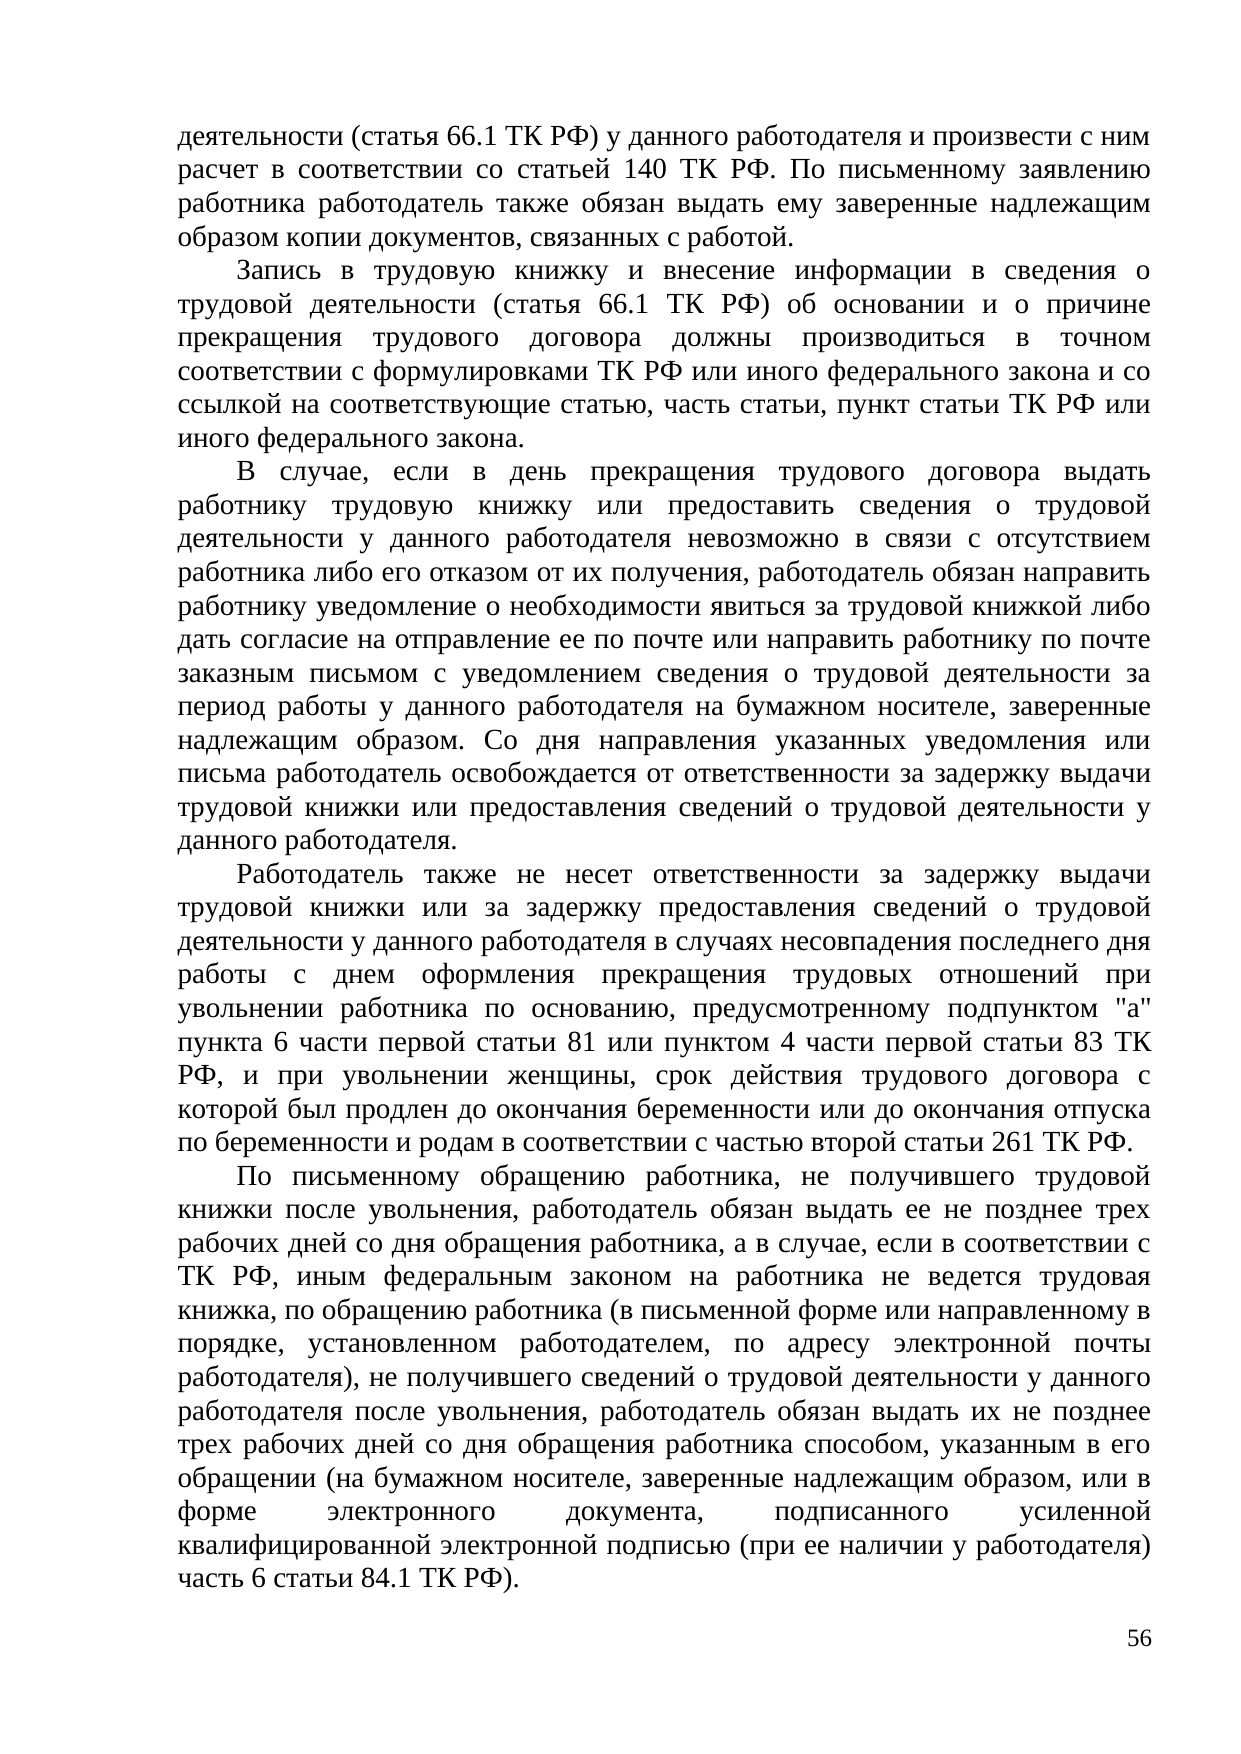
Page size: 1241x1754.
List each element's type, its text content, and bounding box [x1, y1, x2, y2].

text Работодатель также не несет ответственности за задержку выдачи трудовой книжки или за задержку предоставления сведений о трудовой деятельности у данного работодателя в случаях несовпадения последнего дня работы с днем оформления прекращения трудовых отношений при увольнении работника по основанию, предусмотренному подпунктом "а" пункта 6 части первой статьи 81 или пунктом 4 части первой статьи 83 ТК РФ, и при увольнении женщины, срок действия трудового договора с которой был продлен до окончания беременности или до окончания отпуска по беременности и родам в соответствии с частью второй статьи 261 ТК РФ. [177, 856, 1152, 1158]
text По письменному обращению работника, не получившего трудовой книжки после увольнения, работодатель обязан выдать ее не позднее трех рабочих дней со дня обращения работника, а в случае, если в соответствии с ТК РФ, иным федеральным законом на работника не ведется трудовая книжка, по обращению работника (в письменной форме или направленному в порядке, установленном работодателем, по адресу электронной почты работодателя), не получившего сведений о трудовой деятельности у данного работодателя после увольнения, работодатель обязан выдать их не позднее трех рабочих дней со дня обращения работника способом, указанным в его обращении (на бумажном носителе, заверенные надлежащим образом, или в форме электронного документа, подписанного усиленной квалифицированной электронной подписью (при ее наличии у работодателя) часть 6 статьи 84.1 ТК РФ). [177, 1158, 1152, 1594]
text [177, 118, 1152, 252]
text В случае, если в день прекращения трудового договора выдать работнику трудовую книжку или предоставить сведения о трудовой деятельности у данного работодателя невозможно в связи с отсутствием работника либо его отказом от их получения, работодатель обязан направить работнику уведомление о необходимости явиться за трудовой книжкой либо дать согласие на отправление ее по почте или направить работнику по почте заказным письмом с уведомлением сведения о трудовой деятельности за период работы у данного работодателя на бумажном носителе, заверенные надлежащим образом. Со дня направления указанных уведомления или письма работодатель освобождается от ответственности за задержку выдачи трудовой книжки или предоставления сведений о трудовой деятельности у данного работодателя. [177, 453, 1152, 856]
text Запись в трудовую книжку и внесение информации в сведения о трудовой деятельности (статья 66.1 ТК РФ) об основании и о причине прекращения трудового договора должны производиться в точном соответствии с формулировками ТК РФ или иного федерального закона и со ссылкой на соответствующие статью, часть статьи, пункт статьи ТК РФ или иного федерального закона. [177, 252, 1152, 453]
